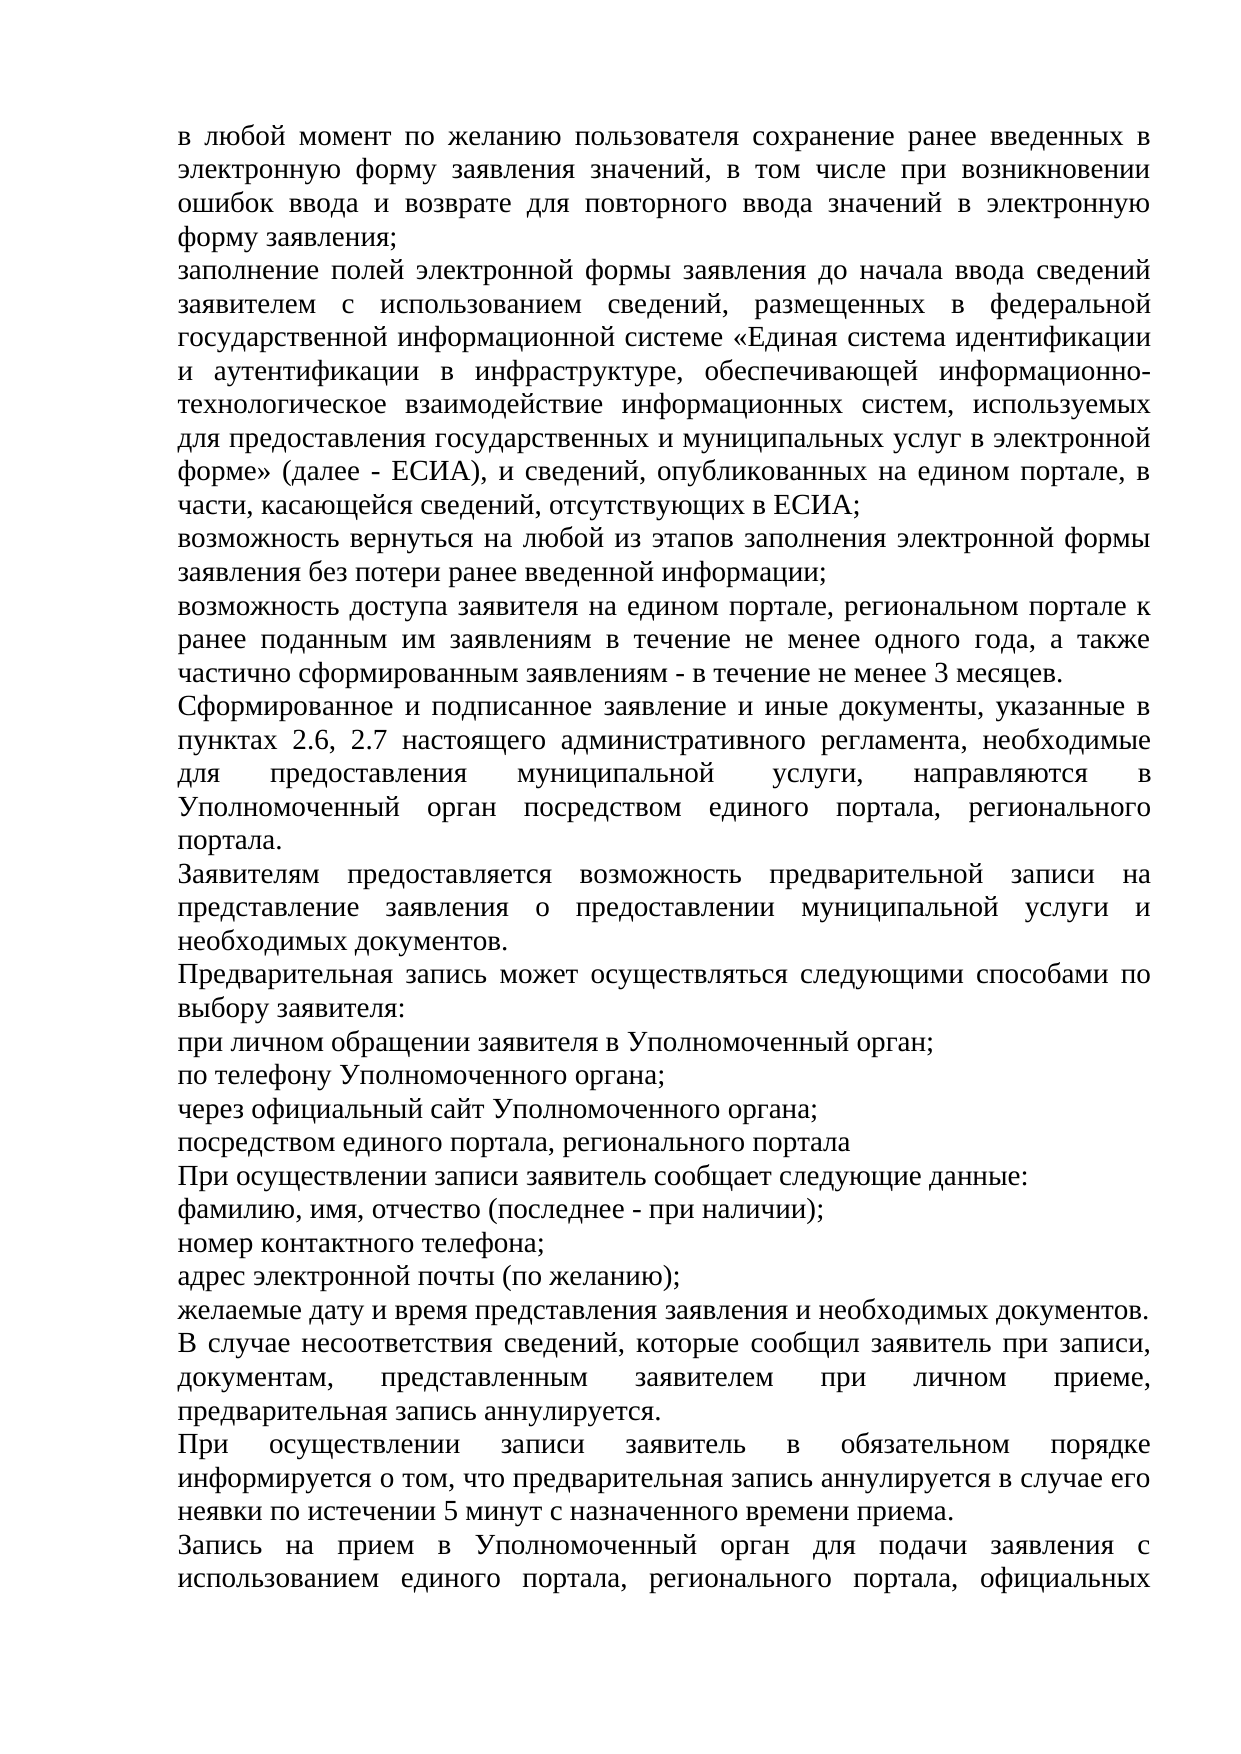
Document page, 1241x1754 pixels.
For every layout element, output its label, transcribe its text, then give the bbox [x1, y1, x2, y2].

text адрес электронной почты (по желанию); [177, 1258, 1152, 1292]
text через официальный сайт Уполномоченного органа; [177, 1091, 1152, 1124]
text возможность вернуться на любой из этапов заполнения электронной формы заявления без потери ранее введенной информации; [177, 521, 1152, 588]
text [177, 1527, 1152, 1594]
text При осуществлении записи заявитель сообщает следующие данные: [177, 1158, 1152, 1191]
text номер контактного телефона; [177, 1225, 1152, 1258]
text в любой момент по желанию пользователя сохранение ранее введенных в электронную форму заявления значений, в том числе при возникновении ошибок ввода и возврате для повторного ввода значений в электронную форму заявления; [177, 118, 1152, 252]
text заполнение полей электронной формы заявления до начала ввода сведений заявителем с использованием сведений, размещенных в федеральной государственной информационной системе «Единая система идентификации и аутентификации в инфраструктуре, обеспечивающей информационно-технологическое взаимодействие информационных систем, используемых для предоставления государственных и муниципальных услуг в электронной форме» (далее - ЕСИА), и сведений, опубликованных на едином портале, в части, касающейся сведений, отсутствующих в ЕСИА; [177, 252, 1152, 521]
text В случае несоответствия сведений, которые сообщил заявитель при записи, документам, представленным заявителем при личном приеме, предварительная запись аннулируется. [177, 1326, 1152, 1426]
text Сформированное и подписанное заявление и иные документы, указанные в пунктах 2.6, 2.7 настоящего административного регламента, необходимые для предоставления муниципальной услуги, направляются в Уполномоченный орган посредством единого портала, регионального портала. [177, 688, 1152, 856]
text посредством единого портала, регионального портала [177, 1124, 1152, 1158]
text Заявителям предоставляется возможность предварительной записи на представление заявления о предоставлении муниципальной услуги и необходимых документов. [177, 856, 1152, 957]
text фамилию, имя, отчество (последнее - при наличии); [177, 1191, 1152, 1225]
text по телефону Уполномоченного органа; [177, 1057, 1152, 1091]
text при личном обращении заявителя в Уполномоченный орган; [177, 1024, 1152, 1057]
text При осуществлении записи заявитель в обязательном порядке информируется о том, что предварительная запись аннулируется в случае его неявки по истечении 5 минут с назначенного времени приема. [177, 1426, 1152, 1527]
text возможность доступа заявителя на едином портале, региональном портале к ранее поданным им заявлениям в течение не менее одного года, а также частично сформированным заявлениям - в течение не менее 3 месяцев. [177, 588, 1152, 688]
text Предварительная запись может осуществляться следующими способами по выбору заявителя: [177, 957, 1152, 1024]
text желаемые дату и время представления заявления и необходимых документов. [177, 1292, 1152, 1326]
